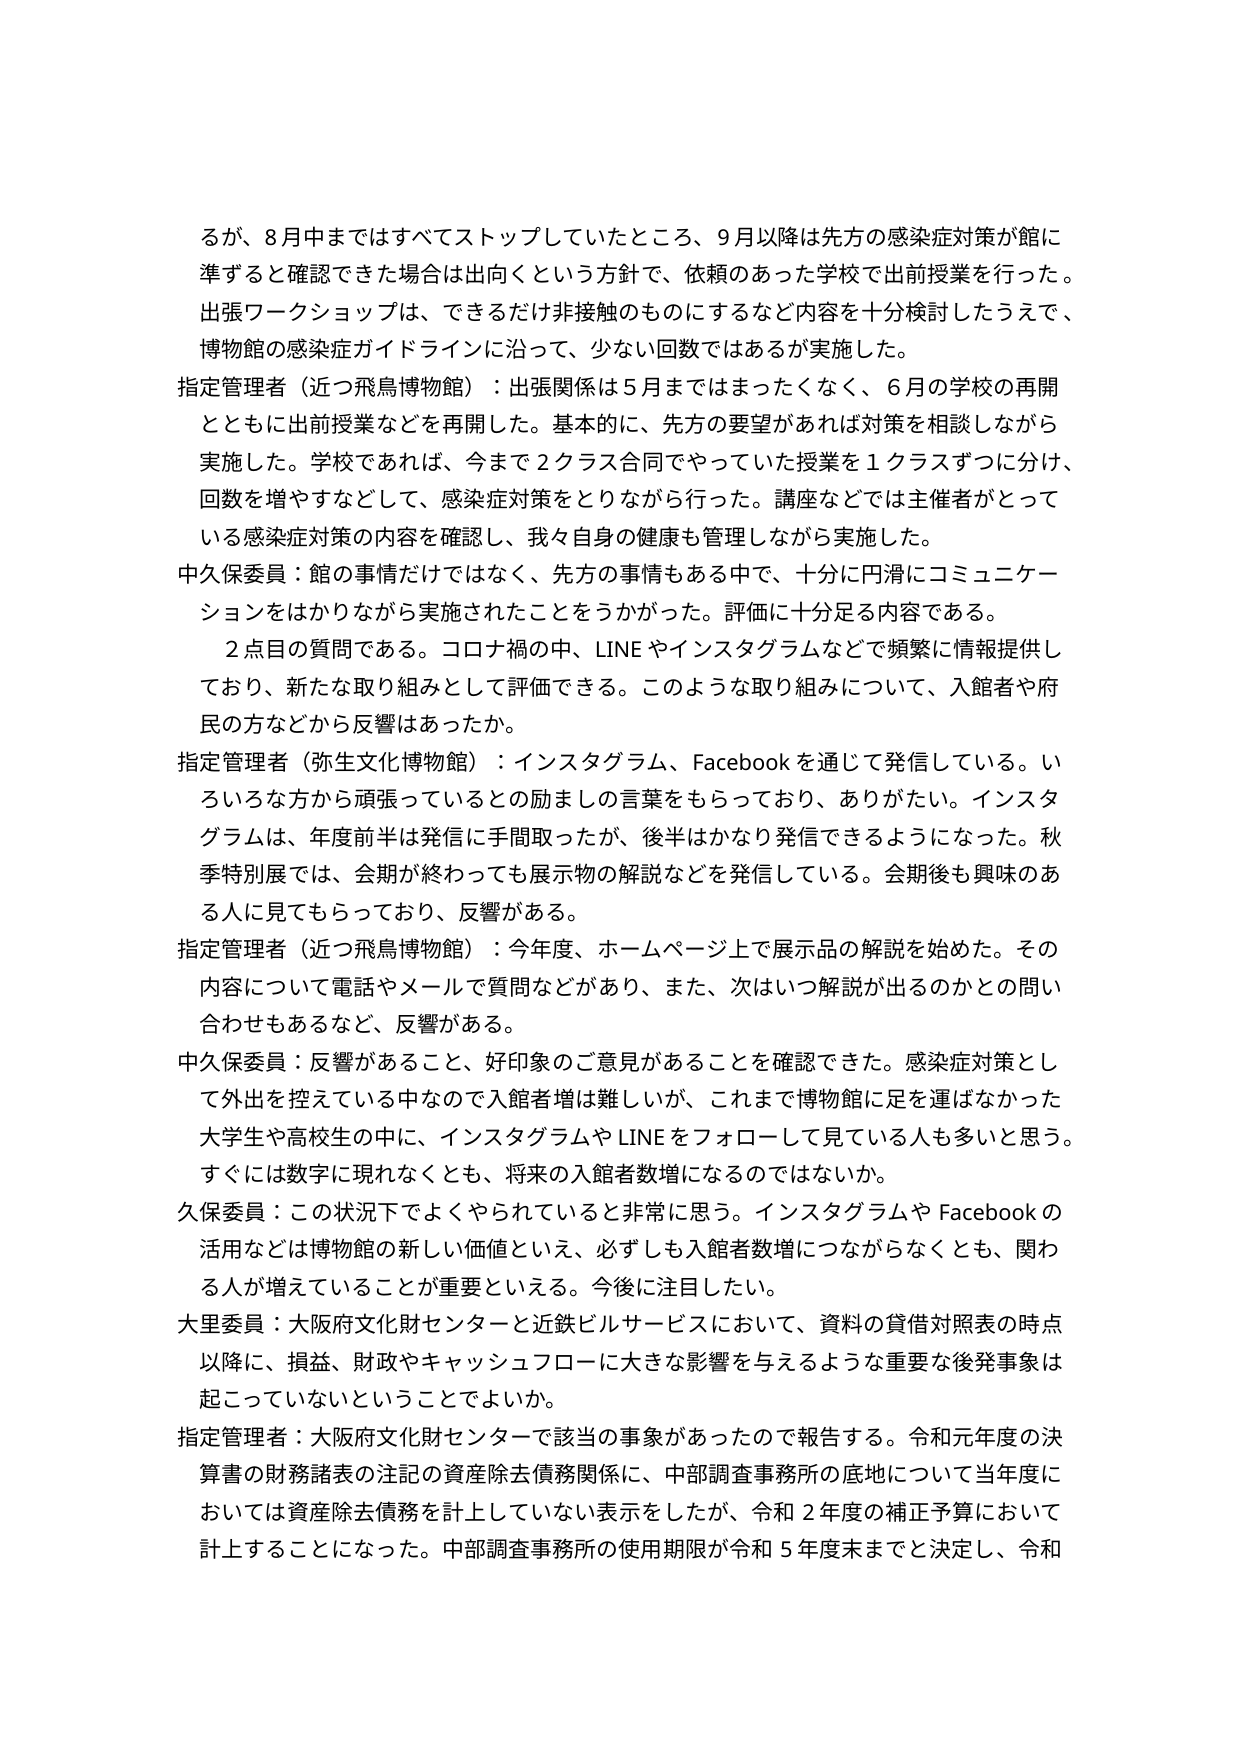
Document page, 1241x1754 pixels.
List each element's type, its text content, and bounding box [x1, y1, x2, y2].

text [177, 217, 1063, 367]
text 指定管理者（近つ飛鳥博物館）：出張関係は５月まではまったくなく、６月の学校の再開とともに出前授業などを再開した。基本的に、先方の要望があれば対策を相談しながら実施した。学校であれば、今まで2クラス合同でやっていた授業を１クラスずつに分け、回数を増やすなどして、感染症対策をとりながら行った。講座などでは主催者がとっている感染症対策の内容を確認し、我々自身の健康も管理しながら実施した。 [177, 367, 1063, 554]
text 指定管理者（弥生文化博物館）：インスタグラム、Facebookを通じて発信している。いろいろな方から頑張っているとの励ましの言葉をもらっており、ありがたい。インスタグラムは、年度前半は発信に手間取ったが、後半はかなり発信できるようになった。秋季特別展では、会期が終わっても展示物の解説などを発信している。会期後も興味のある人に見てもらっており、反響がある。 [177, 742, 1063, 929]
text 中久保委員：反響があること、好印象のご意見があることを確認できた。感染症対策として外出を控えている中なので入館者増は難しいが、これまで博物館に足を運ばなかった大学生や高校生の中に、インスタグラムやLINEをフォローして見ている人も多いと思う。すぐには数字に現れなくとも、将来の入館者数増になるのではないか。 [177, 1042, 1063, 1192]
text 大里委員：大阪府文化財センターと近鉄ビルサービスにおいて、資料の貸借対照表の時点以降に、損益、財政やキャッシュフローに大きな影響を与えるような重要な後発事象は起こっていないということでよいか。 [177, 1304, 1063, 1417]
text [177, 1417, 1063, 1567]
text 久保委員：この状況下でよくやられていると非常に思う。インスタグラムやFacebookの活用などは博物館の新しい価値といえ、必ずしも入館者数増につながらなくとも、関わる人が増えていることが重要といえる。今後に注目したい。 [177, 1192, 1063, 1304]
text 指定管理者（近つ飛鳥博物館）：今年度、ホームページ上で展示品の解説を始めた。その内容について電話やメールで質問などがあり、また、次はいつ解説が出るのかとの問い合わせもあるなど、反響がある。 [177, 929, 1063, 1042]
text 中久保委員：館の事情だけではなく、先方の事情もある中で、十分に円滑にコミュニケーションをはかりながら実施されたことをうかがった。評価に十分足る内容である。 [177, 554, 1063, 629]
text ２点目の質問である。コロナ禍の中、LINEやインスタグラムなどで頻繁に情報提供しており、新たな取り組みとして評価できる。このような取り組みについて、入館者や府民の方などから反響はあったか。 [199, 629, 1063, 742]
